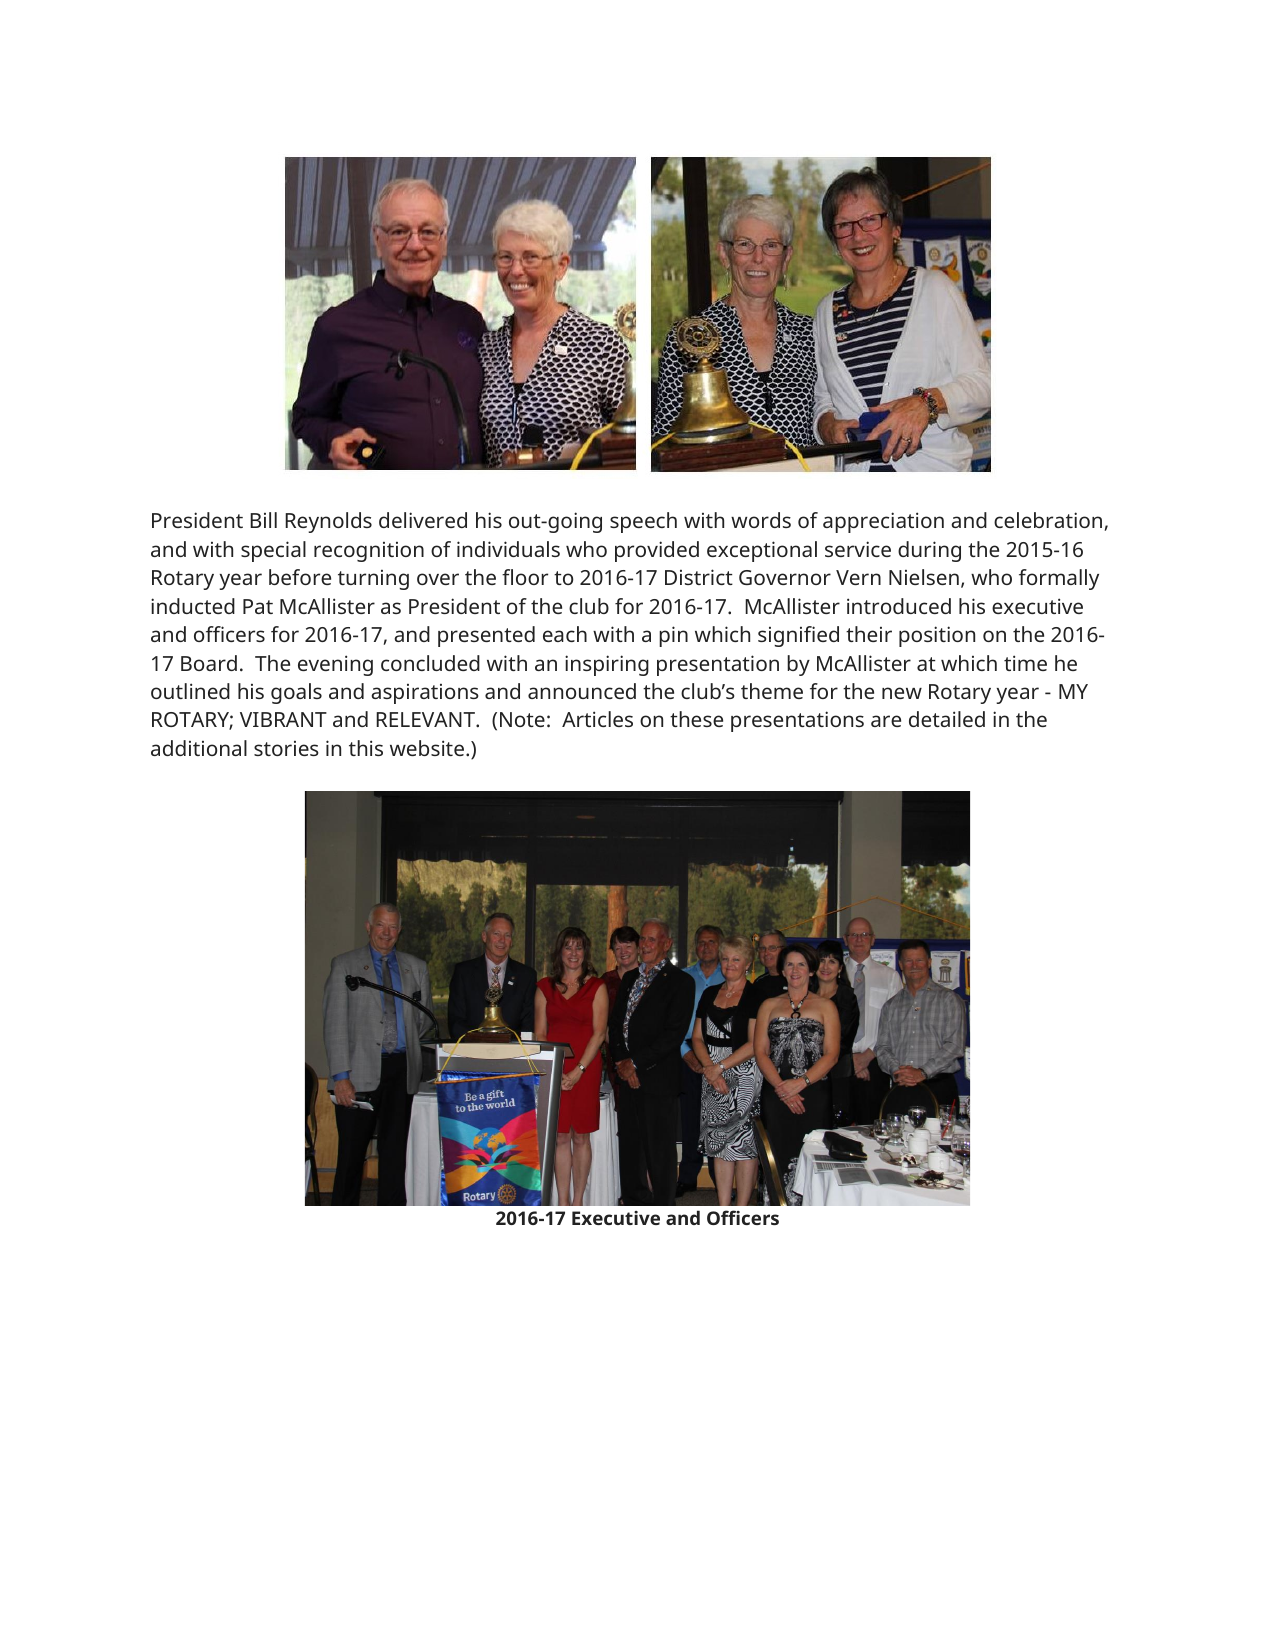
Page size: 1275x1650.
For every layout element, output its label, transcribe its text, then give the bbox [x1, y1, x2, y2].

text 2016-17 Executive and Officers [150, 1206, 1125, 1231]
picture [304, 791, 971, 1206]
text President Bill Reynolds delivered his out-going speech with words of appreciation and celebration, and with special recognition of individuals who provided exceptional service during the 2015-16 Rotary year before turning over the floor to 2016-17 District Governor Vern Nielsen, who formally inducted Pat McAllister as President of the club for 2016-17. McAllister introduced his executive and officers for 2016-17, and presented each with a pin which signified their position on the 2016-17 Board. The evening concluded with an inspiring presentation by McAllister at which time he outlined his goals and aspirations and announced the club’s theme for the new Rotary year - MY ROTARY; VIBRANT and RELEVANT. (Note: Articles on these presentations are detailed in the additional stories in this website.) [150, 507, 1125, 762]
picture [278, 150, 997, 479]
